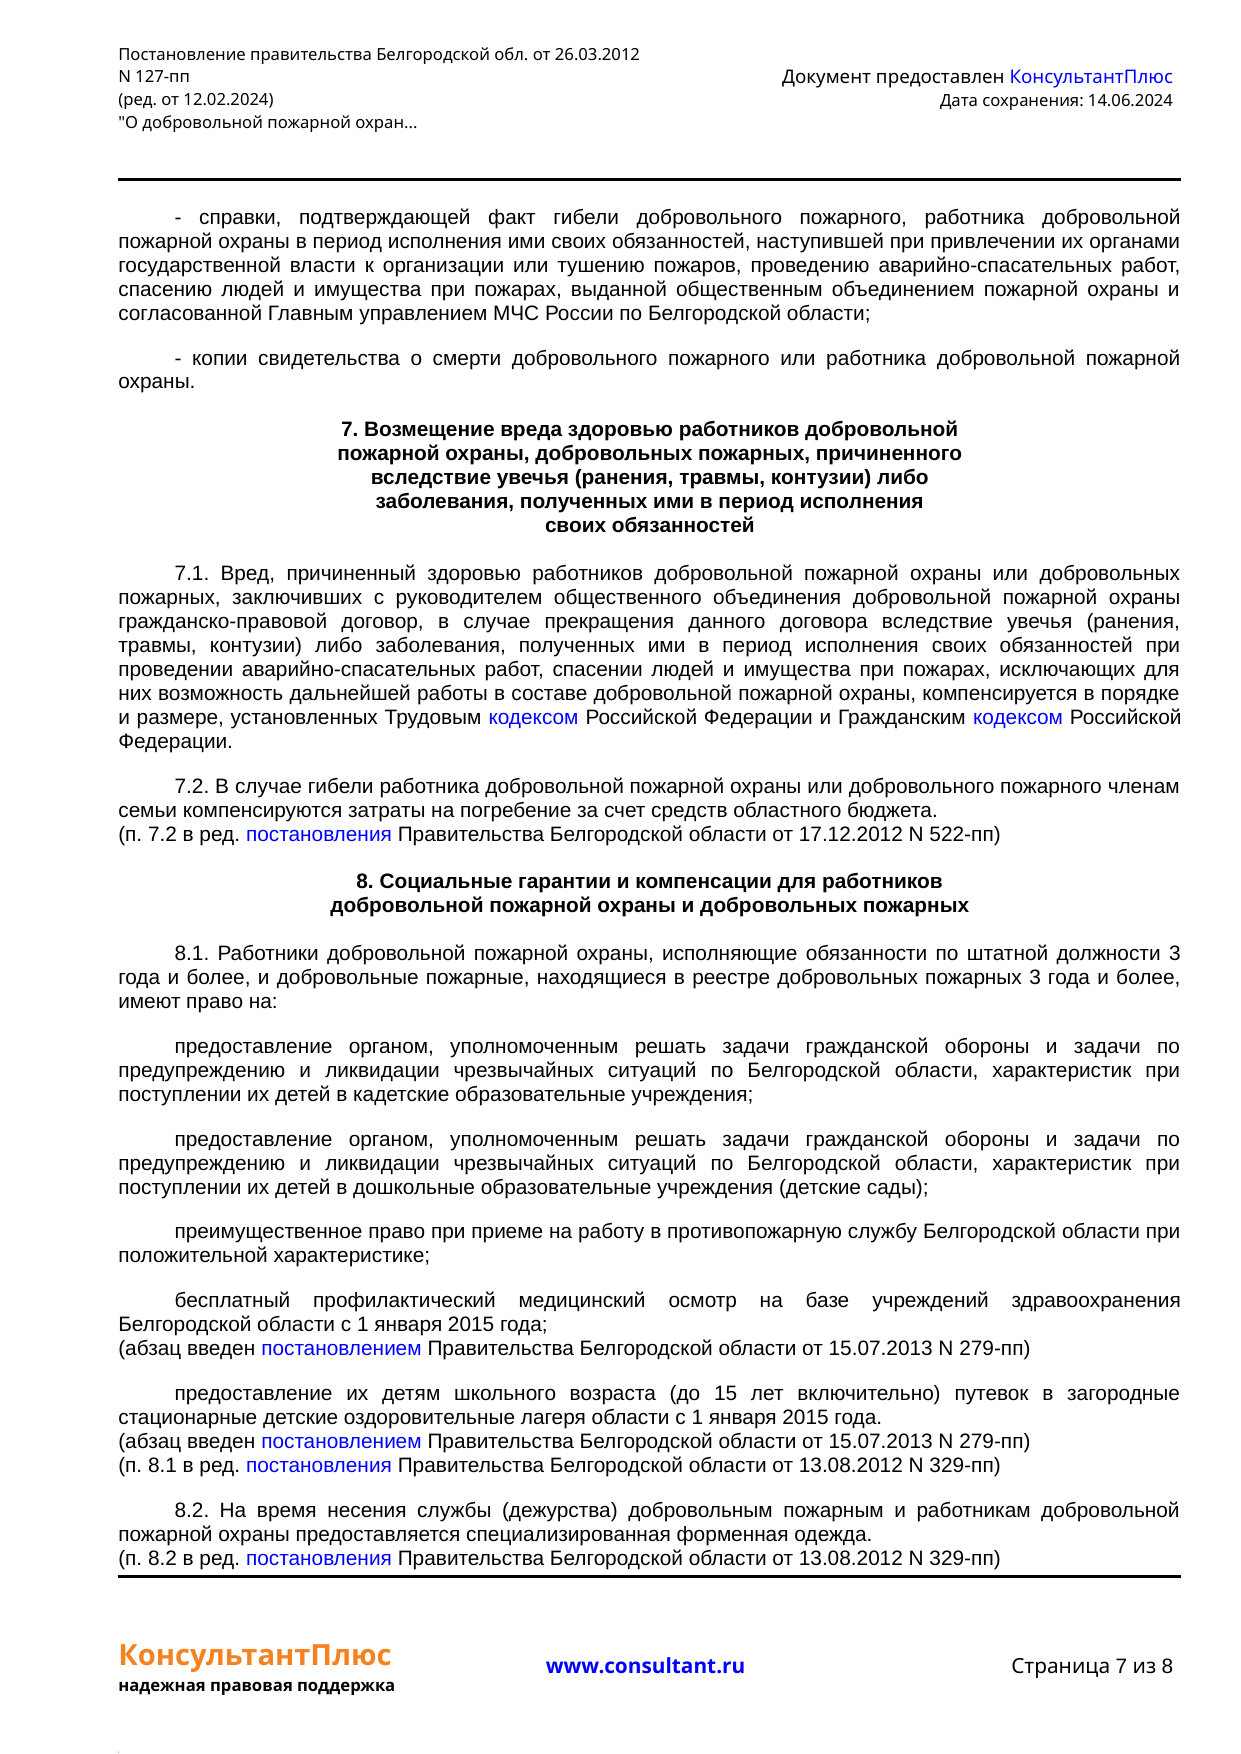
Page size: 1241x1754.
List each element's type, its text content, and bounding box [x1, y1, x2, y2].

text бесплатный профилактический медицинский осмотр на базе учреждений здравоохранения Белгородской области с 1 января 2015 года; [118, 1288, 1181, 1336]
text 7.2. В случае гибели работника добровольной пожарной охраны или добровольного пожарного членам семьи компенсируются затраты на погребение за счет средств областного бюджета. [118, 773, 1181, 821]
title добровольной пожарной охраны и добровольных пожарных [118, 893, 1181, 917]
text - копии свидетельства о смерти добровольного пожарного или работника добровольной пожарной охраны. [118, 345, 1181, 393]
text - справки, подтверждающей факт гибели добровольного пожарного, работника добровольной пожарной охраны в период исполнения ими своих обязанностей, наступившей при привлечении их органами государственной власти к организации или тушению пожаров, проведению аварийно-спасательных работ, спасению людей и имущества при пожарах, выданной общественным объединением пожарной охраны и согласованной Главным управлением МЧС России по Белгородской области; [118, 205, 1181, 324]
title своих обязанностей [118, 513, 1181, 537]
text предоставление органом, уполномоченным решать задачи гражданской обороны и задачи по предупреждению и ликвидации чрезвычайных ситуаций по Белгородской области, характеристик при поступлении их детей в дошкольные образовательные учреждения (детские сады); [118, 1127, 1181, 1198]
text (абзац введен постановлением Правительства Белгородской области от 15.07.2013 N 279-пп) [118, 1336, 1181, 1360]
text предоставление органом, уполномоченным решать задачи гражданской обороны и задачи по предупреждению и ликвидации чрезвычайных ситуаций по Белгородской области, характеристик при поступлении их детей в кадетские образовательные учреждения; [118, 1034, 1181, 1106]
title вследствие увечья (ранения, травмы, контузии) либо [118, 465, 1181, 489]
text преимущественное право при приеме на работу в противопожарную службу Белгородской области при положительной характеристике; [118, 1219, 1181, 1267]
title пожарной охраны, добровольных пожарных, причиненного [118, 441, 1181, 465]
text 8.2. На время несения службы (дежурства) добровольным пожарным и работникам добровольной пожарной охраны предоставляется специализированная форменная одежда. [118, 1497, 1181, 1545]
title заболевания, полученных ими в период исполнения [118, 489, 1181, 513]
text (п. 8.1 в ред. постановления Правительства Белгородской области от 13.08.2012 N 329-пп) [118, 1453, 1181, 1477]
text (п. 7.2 в ред. постановления Правительства Белгородской области от 17.12.2012 N 522-пп) [118, 821, 1181, 845]
text (п. 8.2 в ред. постановления Правительства Белгородской области от 13.08.2012 N 329-пп) [118, 1545, 1181, 1569]
title 7. Возмещение вреда здоровью работников добровольной [118, 417, 1181, 441]
text предоставление их детям школьного возраста (до 15 лет включительно) путевок в загородные стационарные детские оздоровительные лагеря области с 1 января 2015 года. [118, 1381, 1181, 1429]
text (абзац введен постановлением Правительства Белгородской области от 15.07.2013 N 279-пп) [118, 1429, 1181, 1453]
text 8.1. Работники добровольной пожарной охраны, исполняющие обязанности по штатной должности 3 года и более, и добровольные пожарные, находящиеся в реестре добровольных пожарных 3 года и более, имеют право на: [118, 941, 1181, 1013]
text 7.1. Вред, причиненный здоровью работников добровольной пожарной охраны или добровольных пожарных, заключивших с руководителем общественного объединения добровольной пожарной охраны гражданско-правовой договор, в случае прекращения данного договора вследствие увечья (ранения, травмы, контузии) либо заболевания, полученных ими в период исполнения своих обязанностей при проведении аварийно-спасательных работ, спасении людей и имущества при пожарах, исключающих для них возможность дальнейшей работы в составе добровольной пожарной охраны, компенсируется в порядке и размере, установленных Трудовым кодексом Российской Федерации и Гражданским кодексом Российской Федерации. [118, 561, 1181, 753]
title 8. Социальные гарантии и компенсации для работников [118, 869, 1181, 893]
